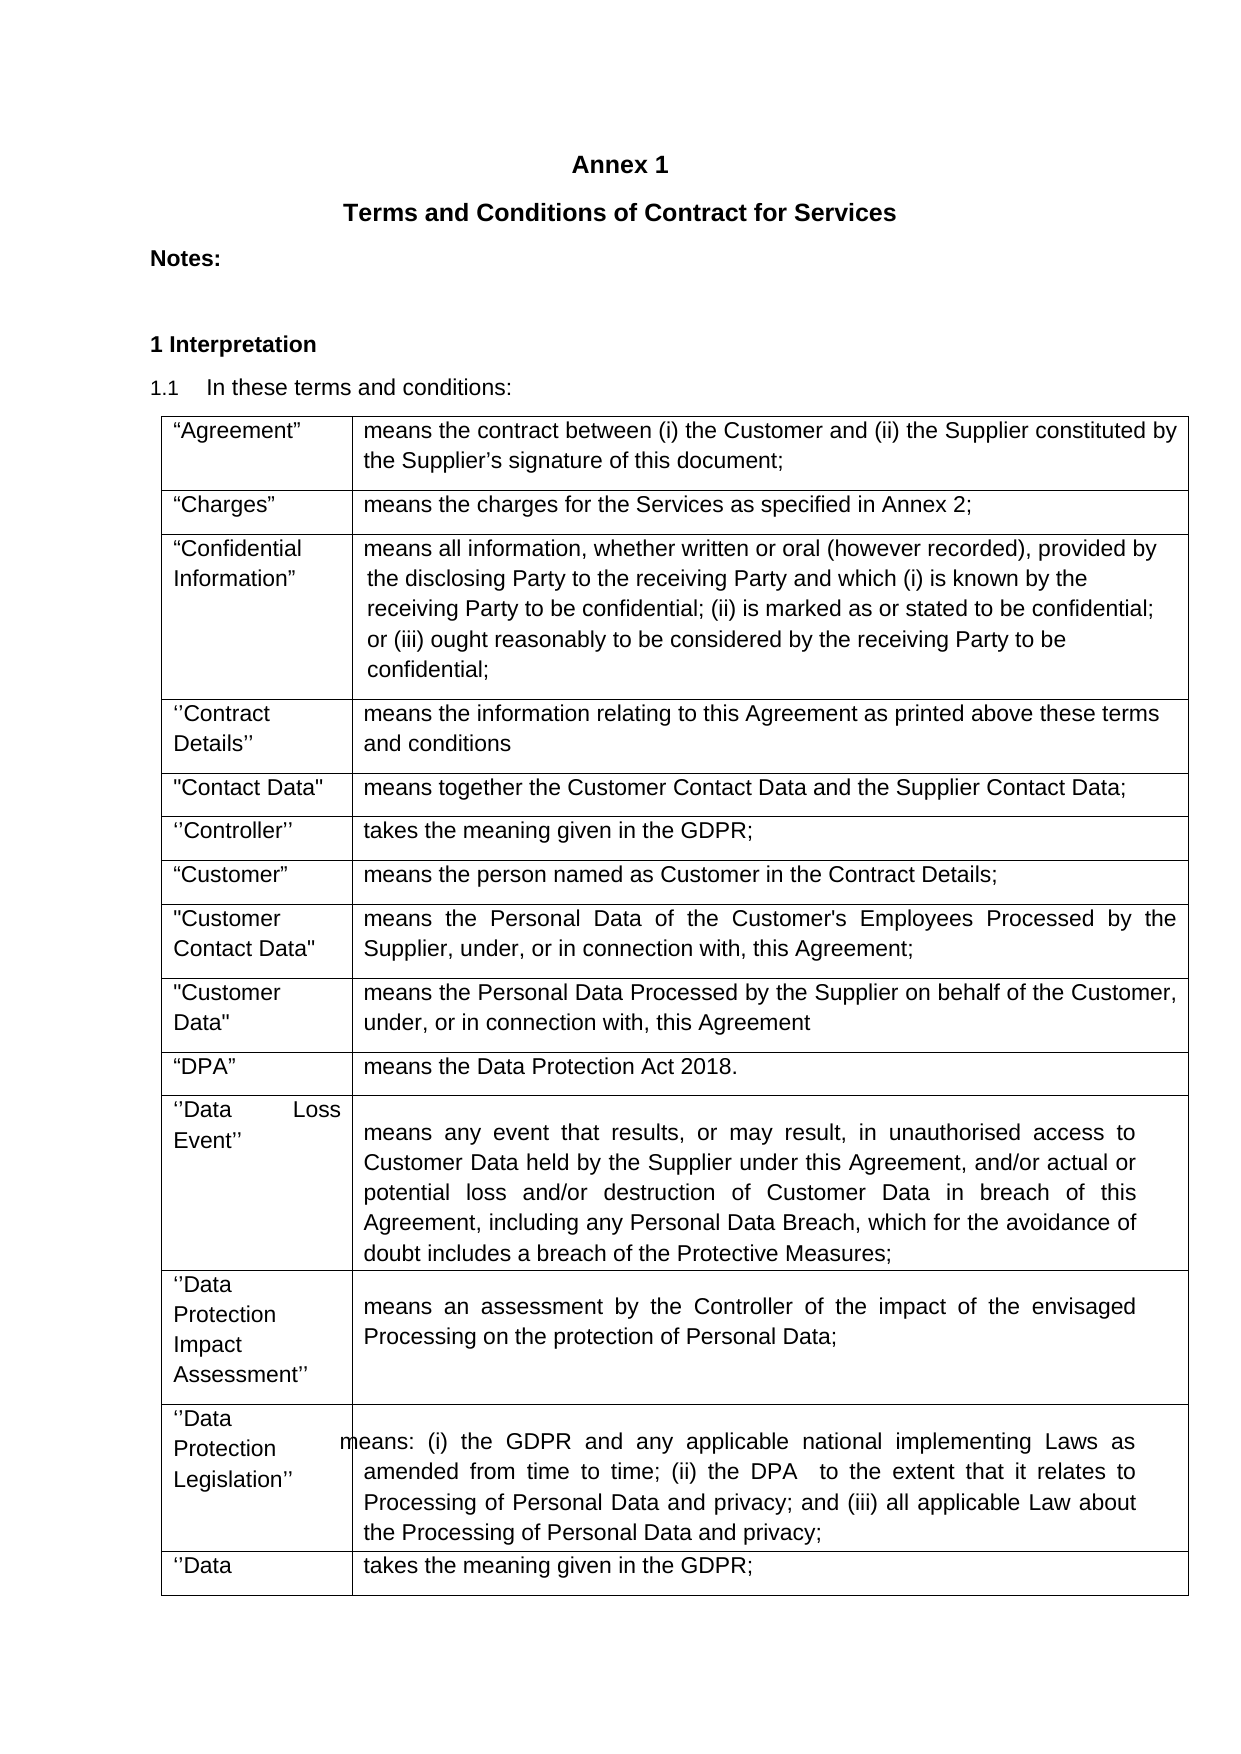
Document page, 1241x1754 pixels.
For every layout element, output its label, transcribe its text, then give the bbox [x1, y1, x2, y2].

table_cell means any event that results, or may result, in unauthorised access to Customer Data held by the Supplier under this Agreement, and/or actual or potential loss and/or destruction of Customer Data in breach of this Agreement, including any Personal Data Breach, which for the avoidance of doubt includes a breach of the Protective Measures; [353, 1096, 1188, 1270]
table_cell takes the meaning given in the GDPR; [353, 817, 1188, 860]
text 1 Interpretation [150, 331, 1090, 357]
table_cell means the information relating to this Agreement as printed above these terms and conditions [353, 700, 1188, 772]
table_cell ‘’Controller’’ [162, 817, 352, 860]
table_cell means the charges for the Services as specified in Annex 2; [353, 491, 1188, 534]
table_cell means the Personal Data Processed by the Supplier on behalf of the Customer, under, or in connection with, this Agreement [353, 979, 1188, 1052]
table_cell ‘’Data Protection Legislation’’ [162, 1405, 352, 1551]
table_cell ‘’Data Loss Event’’ [162, 1096, 352, 1270]
text Annex 1 [150, 150, 1090, 179]
table_cell means together the Customer Contact Data and the Supplier Contact Data; [353, 774, 1188, 816]
table_cell “DPA” [162, 1053, 352, 1095]
table_cell “Confidential Information” [162, 535, 352, 698]
table_cell means all information, whether written or oral (however recorded), provided by the disclosing Party to the receiving Party and which (i) is known by the receiving Party to be confidential; (ii) is marked as or stated to be confidential; or (iii) ought reasonably to be considered by the receiving Party to be confidential; [353, 535, 1188, 698]
table_cell "Contact Data" [162, 774, 352, 816]
table_cell means an assessment by the Controller of the impact of the envisaged Processing on the protection of Personal Data; [353, 1271, 1188, 1404]
table_cell ‘’Data Protection Impact Assessment’’ [162, 1271, 352, 1404]
table_cell "Customer Contact Data" [162, 905, 352, 978]
table_cell "Customer Data" [162, 979, 352, 1052]
text Terms and Conditions of Contract for Services [150, 198, 1090, 226]
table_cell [162, 1552, 352, 1595]
table_cell means the Personal Data of the Customer's Employees Processed by the Supplier, under, or in connection with, this Agreement; [353, 905, 1188, 978]
text Notes: [150, 245, 1090, 272]
list In these terms and conditions: [150, 373, 1090, 400]
table_cell means: (i) the GDPR and any applicable national implementing Laws as amended from time to time; (ii) the DPA to the extent that it relates to Processing of Personal Data and privacy; and (iii) all applicable Law about the Processing of Personal Data and privacy; [353, 1405, 1188, 1551]
table_cell means the person named as Customer in the Contract Details; [353, 861, 1188, 904]
table_cell “Customer” [162, 861, 352, 904]
table_header means the contract between (i) the Customer and (ii) the Supplier constituted by the Supplier’s signature of this document; [353, 417, 1188, 490]
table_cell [353, 1552, 1188, 1595]
table_cell “Charges” [162, 491, 352, 534]
table_header “Agreement” [162, 417, 352, 490]
table_cell means the Data Protection Act 2018. [353, 1053, 1188, 1095]
table_cell ‘’Contract Details’’ [162, 700, 352, 772]
